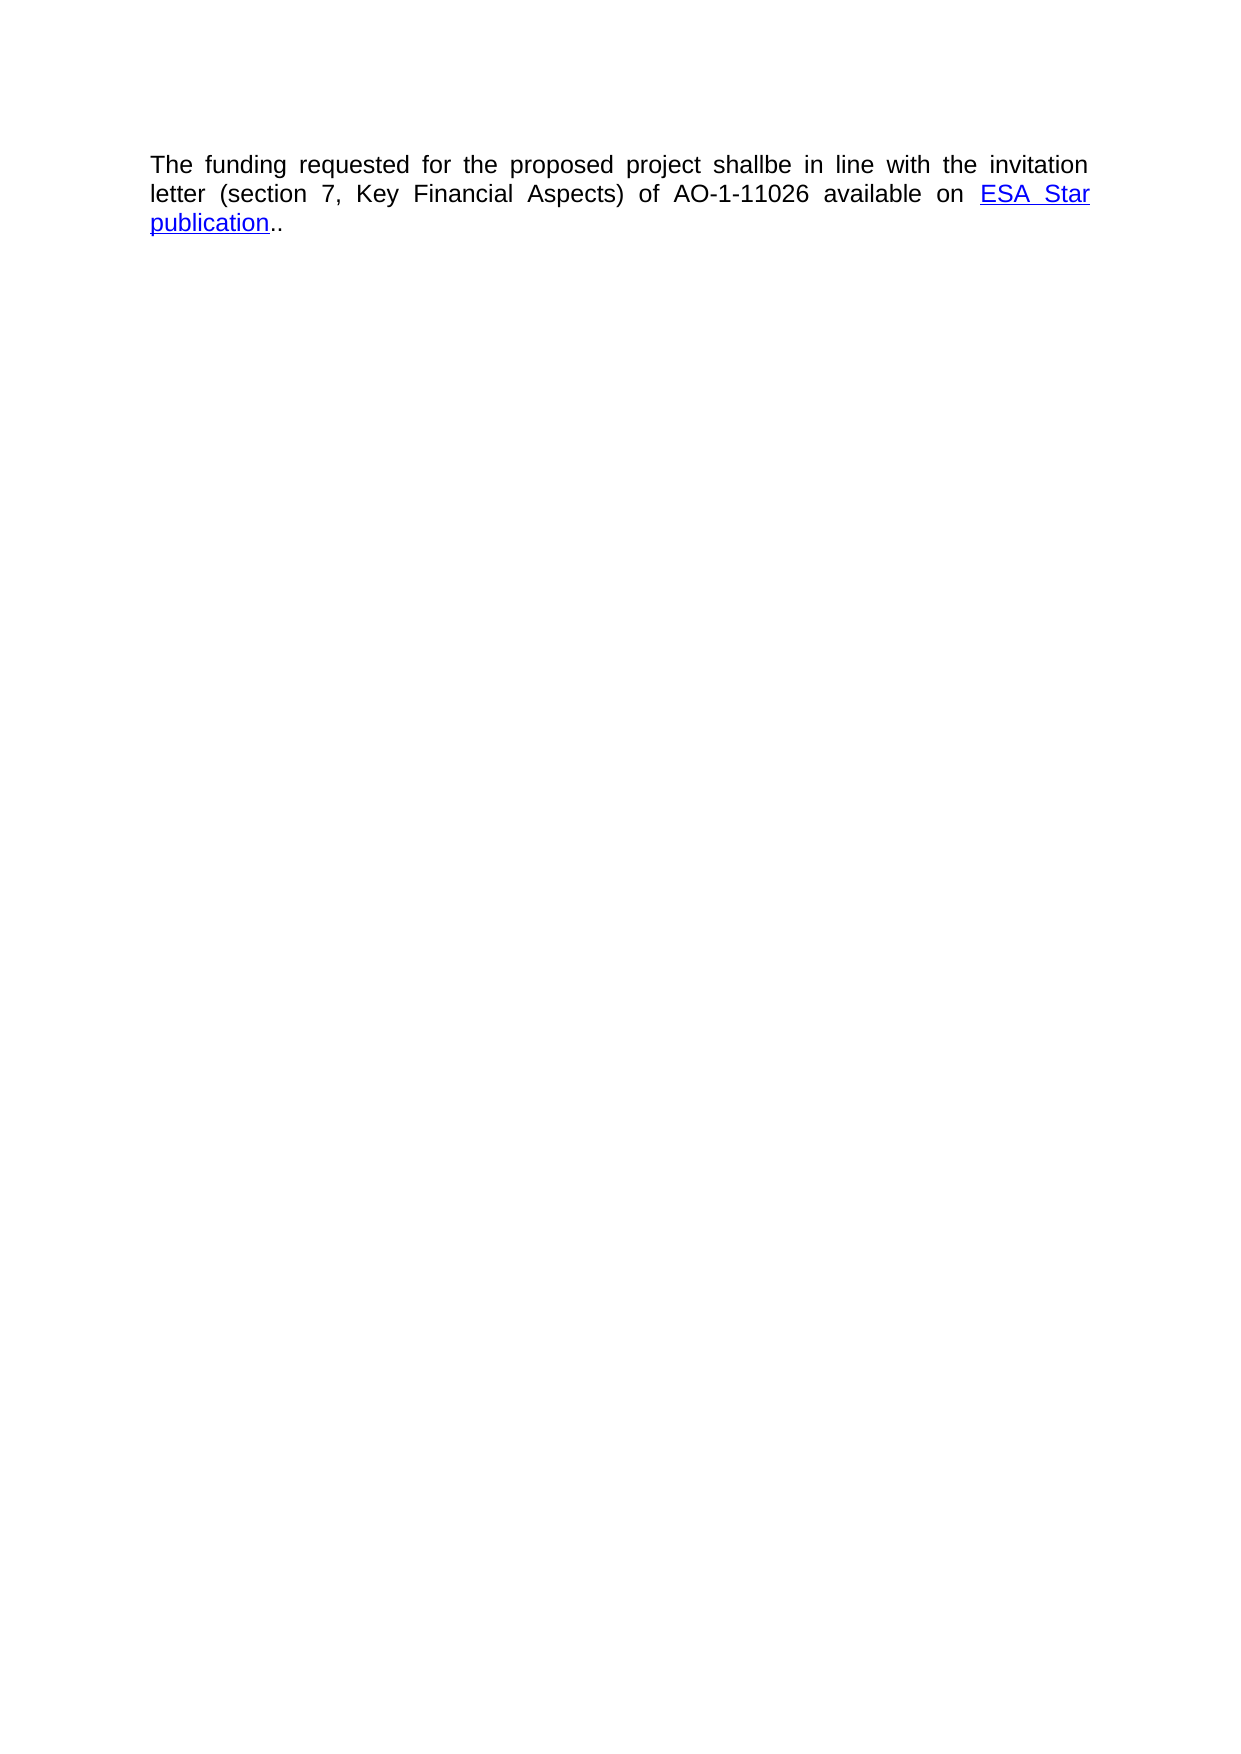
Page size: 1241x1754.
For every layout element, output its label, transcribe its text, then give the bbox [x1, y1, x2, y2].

text The funding requested for the proposed project shallbe in line with the invitation letter (section 7, Key Financial Aspects) of AO-1-11026 available on ESA Star publication.. [150, 150, 1090, 236]
